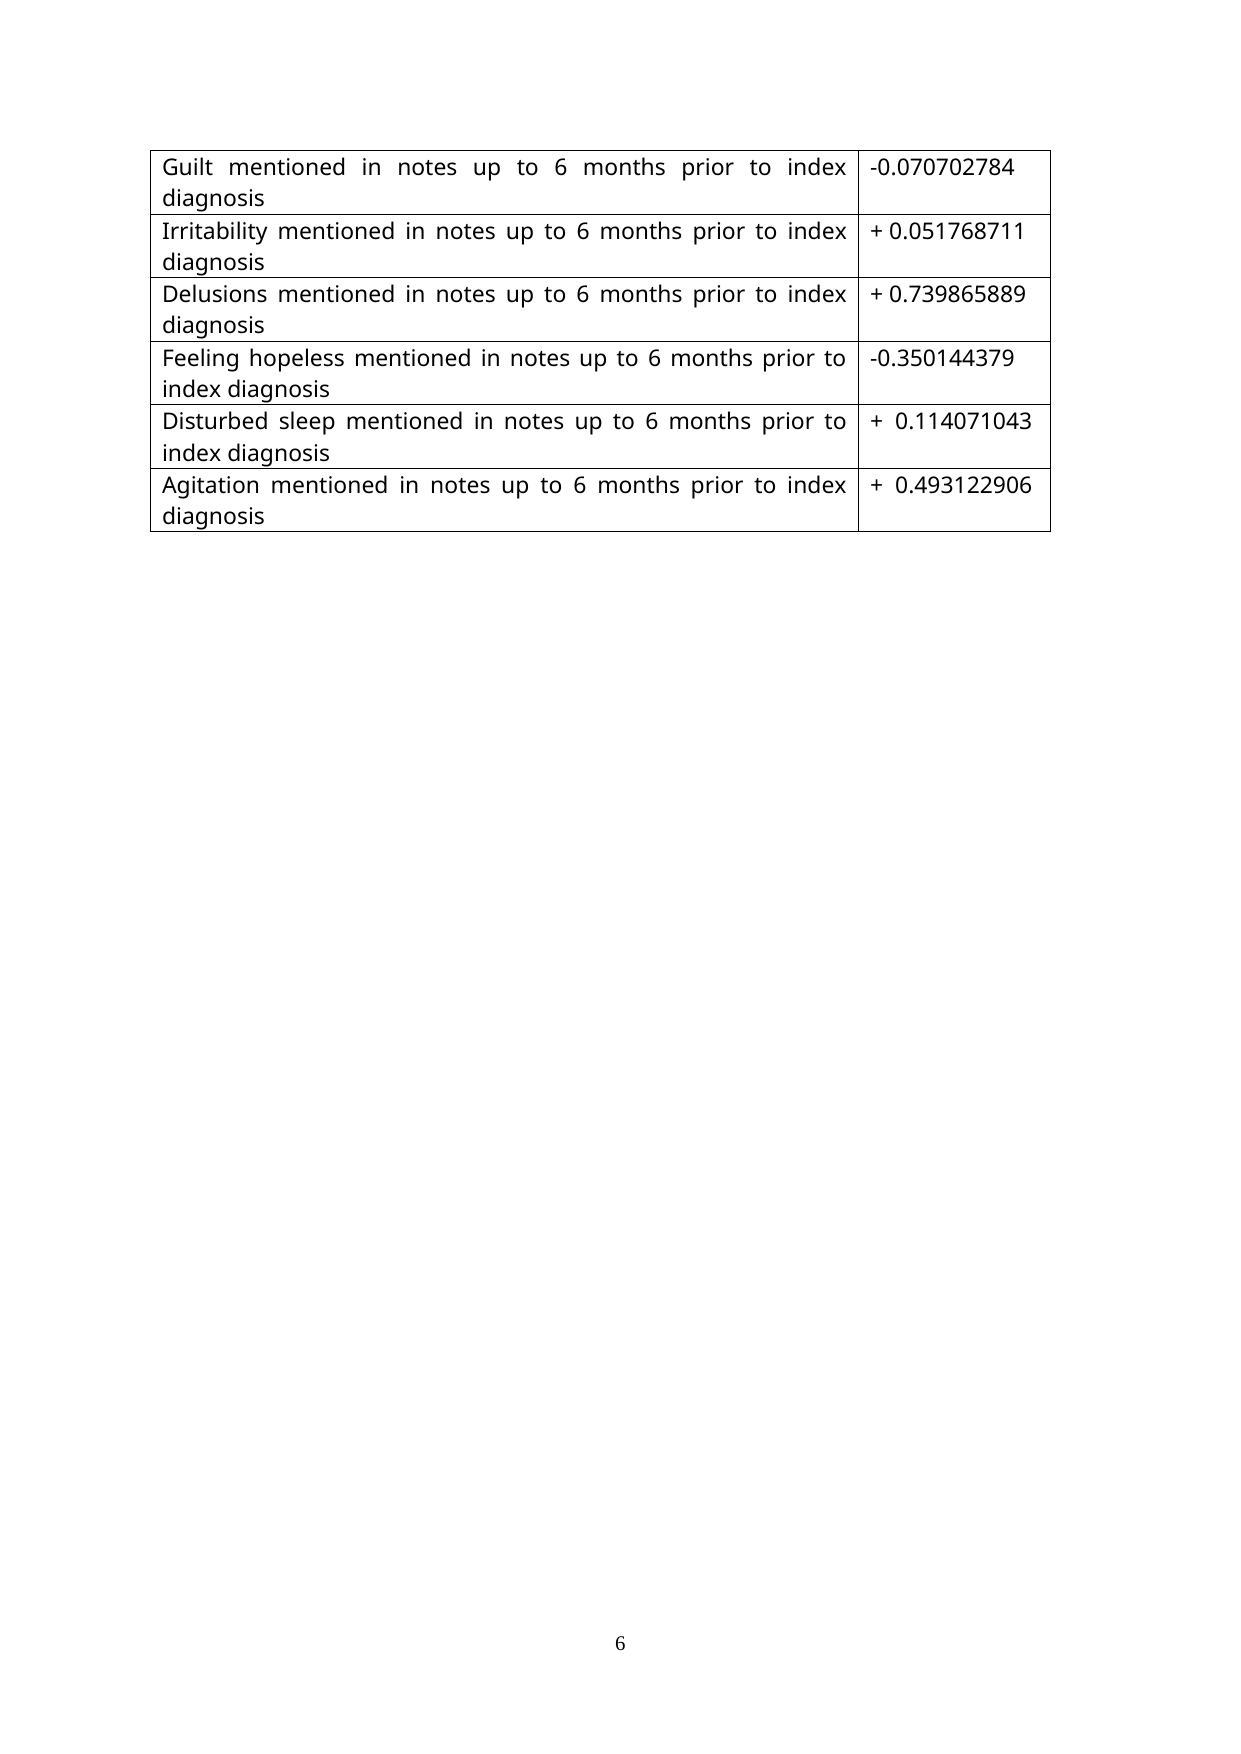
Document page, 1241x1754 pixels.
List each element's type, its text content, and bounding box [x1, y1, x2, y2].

table_cell Feeling hopeless mentioned in notes up to 6 months prior to index diagnosis [151, 342, 858, 404]
table_cell Disturbed sleep mentioned in notes up to 6 months prior to index diagnosis [151, 405, 858, 468]
table_cell + 0.739865889 [859, 278, 1050, 341]
table_cell -0.070702784 [859, 151, 1050, 213]
table_cell Agitation mentioned in notes up to 6 months prior to index diagnosis [151, 469, 858, 531]
table_cell + 0.114071043 [859, 405, 1050, 468]
table_cell + 0.493122906 [859, 469, 1050, 531]
table_cell Delusions mentioned in notes up to 6 months prior to index diagnosis [151, 278, 858, 341]
table_cell -0.350144379 [859, 342, 1050, 404]
table_cell + 0.051768711 [859, 215, 1050, 277]
table_cell Irritability mentioned in notes up to 6 months prior to index diagnosis [151, 215, 858, 277]
table_cell Guilt mentioned in notes up to 6 months prior to index diagnosis [151, 151, 858, 213]
